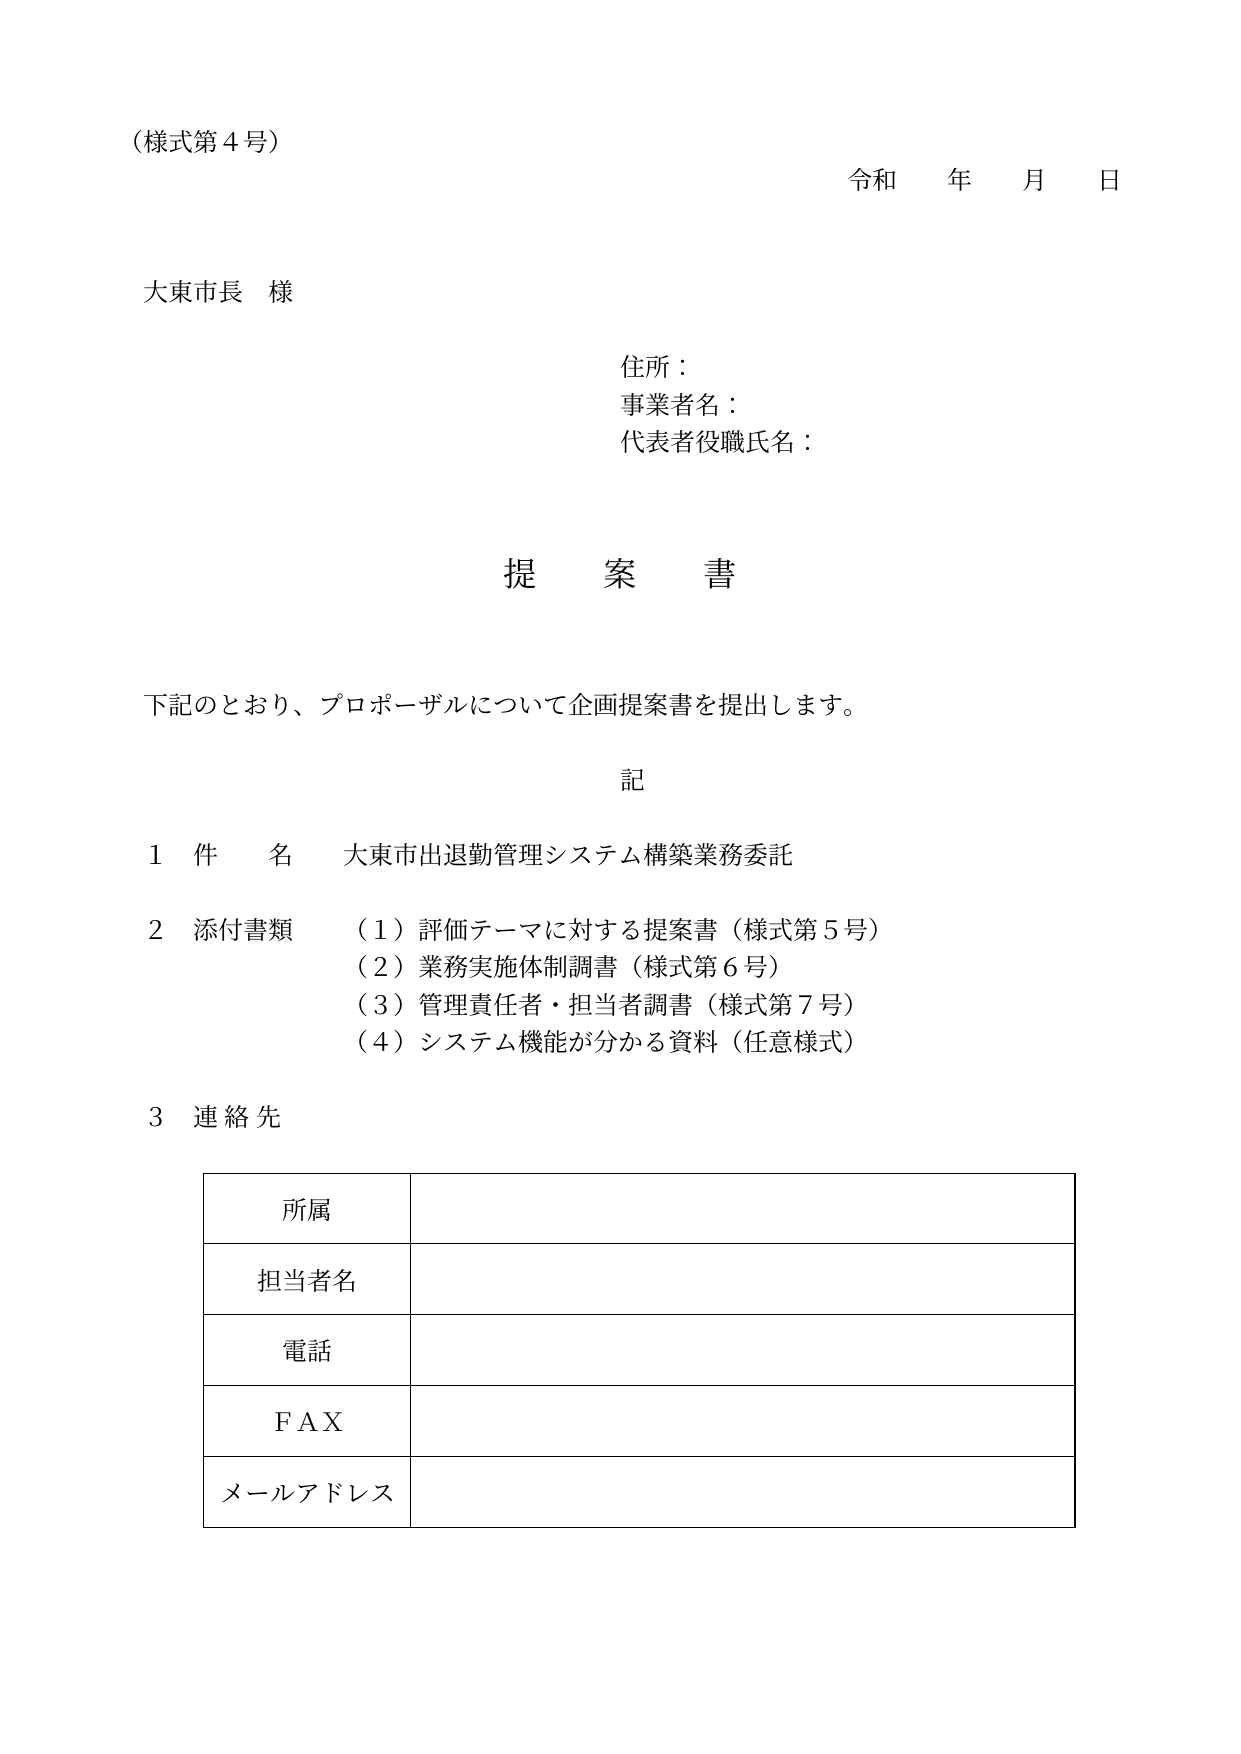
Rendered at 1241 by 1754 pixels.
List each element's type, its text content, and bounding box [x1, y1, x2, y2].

table_cell 電話 [204, 1315, 410, 1385]
table_cell [411, 1386, 1074, 1456]
table_cell [411, 1315, 1074, 1385]
text 下記のとおり、プロポーザルについて企画提案書を提出します。 [118, 685, 1122, 722]
text １ 件 名 大東市出退勤管理システム構築業務委託 [118, 835, 1122, 872]
text ２ 添付書類 （１）評価テーマに対する提案書（様式第５号） [118, 910, 1122, 947]
text 令和 年 月 日 [118, 160, 1122, 197]
text 事業者名： [118, 385, 1122, 422]
table_cell [411, 1244, 1074, 1314]
text ３ 連 絡 先 [118, 1097, 1122, 1135]
text 代表者役職氏名： [118, 422, 1122, 460]
table_cell メールアドレス [204, 1457, 410, 1527]
text 大東市長 様 [118, 272, 1122, 310]
text 記 [118, 760, 1122, 797]
table_cell ＦＡＸ [204, 1386, 410, 1456]
text （３）管理責任者・担当者調書（様式第７号） [118, 985, 1122, 1022]
table_header 所属 [204, 1174, 410, 1243]
text （４）システム機能が分かる資料（任意様式） [118, 1022, 1122, 1060]
text （２）業務実施体制調書（様式第６号） [118, 947, 1122, 985]
text 提 案 書 [118, 535, 1122, 610]
table_cell [411, 1457, 1074, 1527]
text （様式第４号） [118, 122, 1122, 160]
table_cell 担当者名 [204, 1244, 410, 1314]
table_header [411, 1174, 1074, 1243]
text 住所： [118, 347, 1122, 385]
